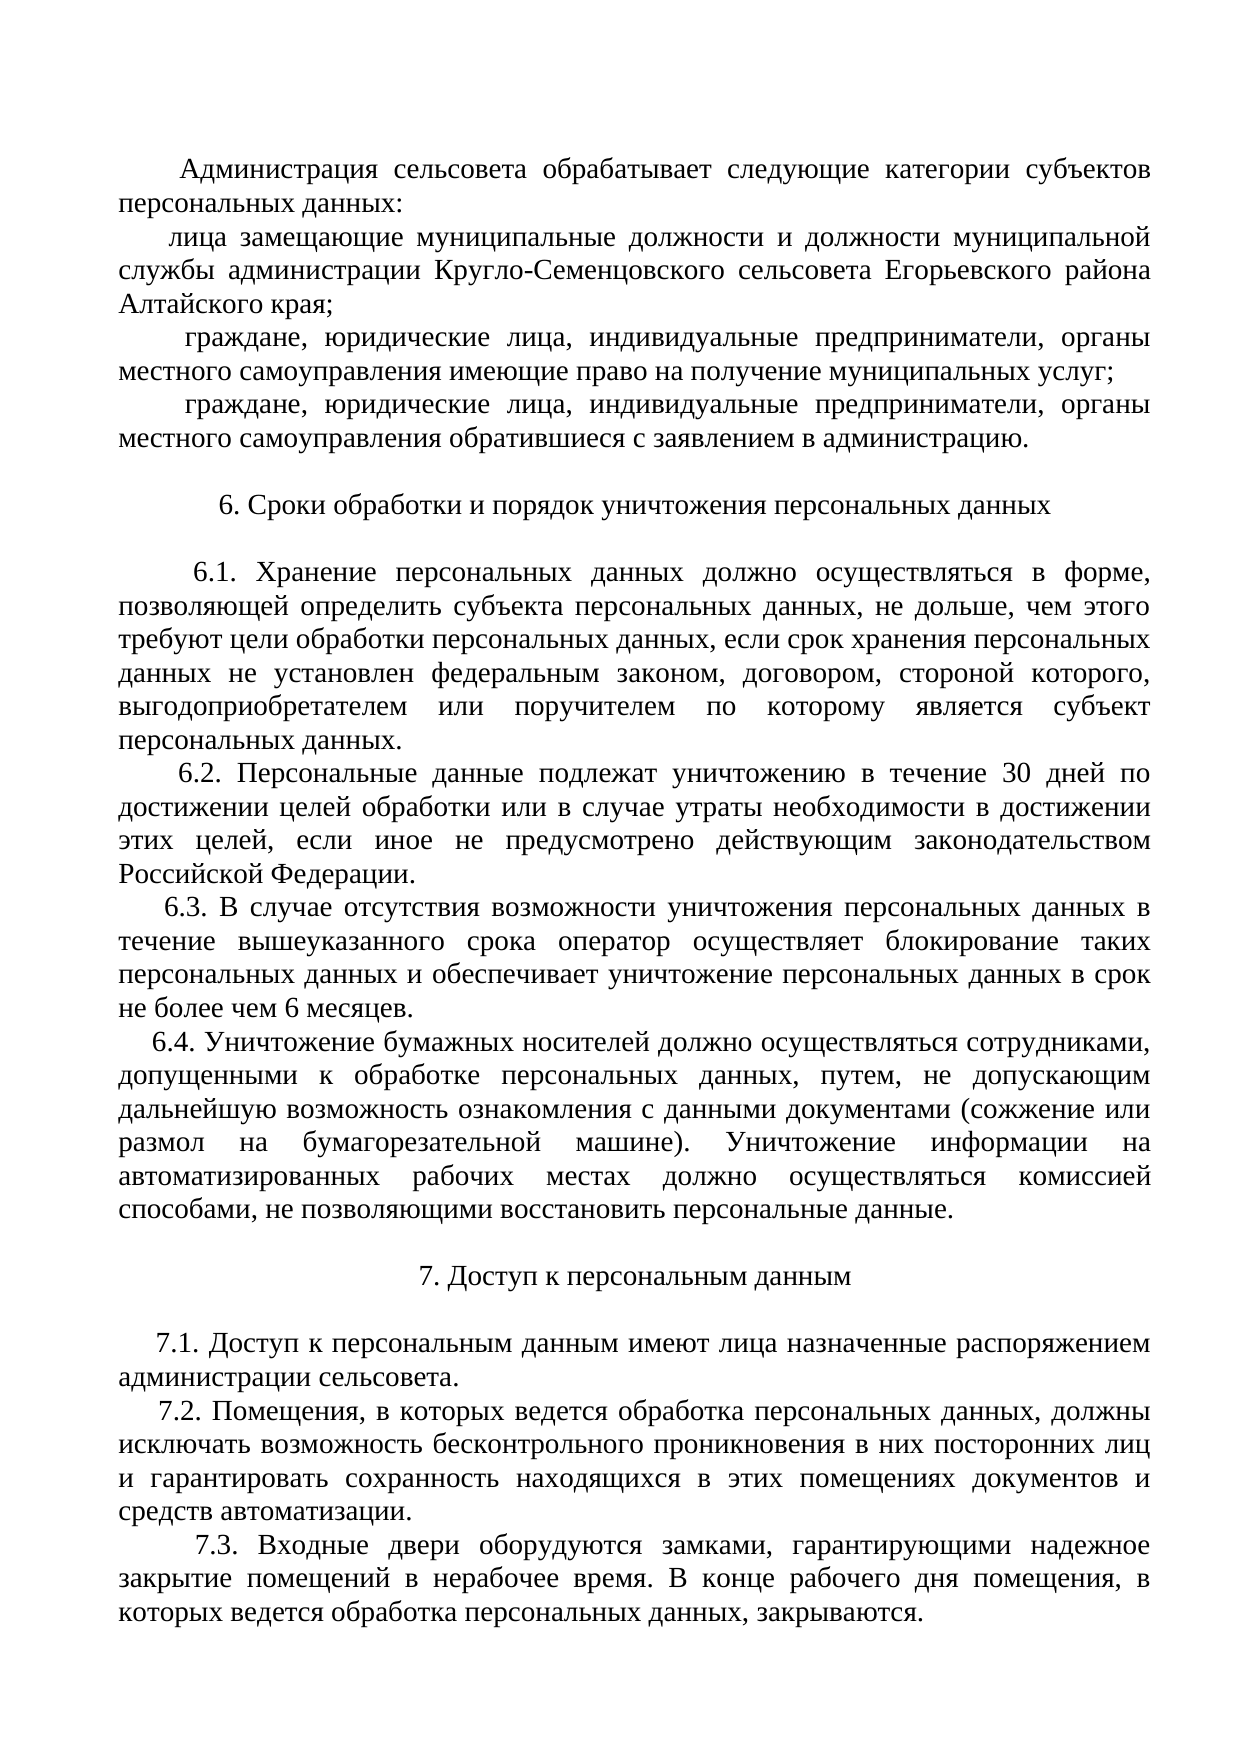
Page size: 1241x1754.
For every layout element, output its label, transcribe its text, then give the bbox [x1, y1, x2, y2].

text 6.3. В случае отсутствия возможности уничтожения персональных данных в течение вышеуказанного срока оператор осуществляет блокирование таких персональных данных и обеспечивает уничтожение персональных данных в срок не более чем 6 месяцев. [118, 889, 1152, 1024]
text 7.2. Помещения, в которых ведется обработка персональных данных, должны исключать возможность бесконтрольного проникновения в них посторонних лиц и гарантировать сохранность находящихся в этих помещениях документов и средств автоматизации. [118, 1393, 1152, 1527]
text граждане, юридические лица, индивидуальные предприниматели, органы местного самоуправления имеющие право на получение муниципальных услуг; [118, 319, 1152, 386]
text лица замещающие муниципальные должности и должности муниципальной службы администрации Кругло-Семенцовского сельсовета Егорьевского района Алтайского края; [118, 219, 1152, 319]
text 7.3. Входные двери оборудуются замками, гарантирующими надежное закрытие помещений в нерабочее время. В конце рабочего дня помещения, в которых ведется обработка персональных данных, закрываются. [118, 1527, 1152, 1627]
text 6.2. Персональные данные подлежат уничтожению в течение 30 дней по достижении целей обработки или в случае утраты необходимости в достижении этих целей, если иное не предусмотрено действующим законодательством Российской Федерации. [118, 755, 1152, 889]
text 6. Сроки обработки и порядок уничтожения персональных данных [118, 487, 1152, 521]
text граждане, юридические лица, индивидуальные предприниматели, органы местного самоуправления обратившиеся с заявлением в администрацию. [118, 386, 1152, 453]
text 7.1. Доступ к персональным данным имеют лица назначенные распоряжением администрации сельсовета. [118, 1326, 1152, 1393]
text 6.1. Хранение персональных данных должно осуществляться в форме, позволяющей определить субъекта персональных данных, не дольше, чем этого требуют цели обработки персональных данных, если срок хранения персональных данных не установлен федеральным законом, договором, стороной которого, выгодоприобретателем или поручителем по которому является субъект персональных данных. [118, 554, 1152, 755]
text 6.4. Уничтожение бумажных носителей должно осуществляться сотрудниками, допущенными к обработке персональных данных, путем, не допускающим дальнейшую возможность ознакомления с данными документами (сожжение или размол на бумагорезательной машине). Уничтожение информации на автоматизированных рабочих местах должно осуществляться комиссией способами, не позволяющими восстановить персональные данные. [118, 1024, 1152, 1225]
text Администрация сельсовета обрабатывает следующие категории субъектов персональных данных: [118, 152, 1152, 219]
text 7. Доступ к персональным данным [118, 1258, 1152, 1292]
